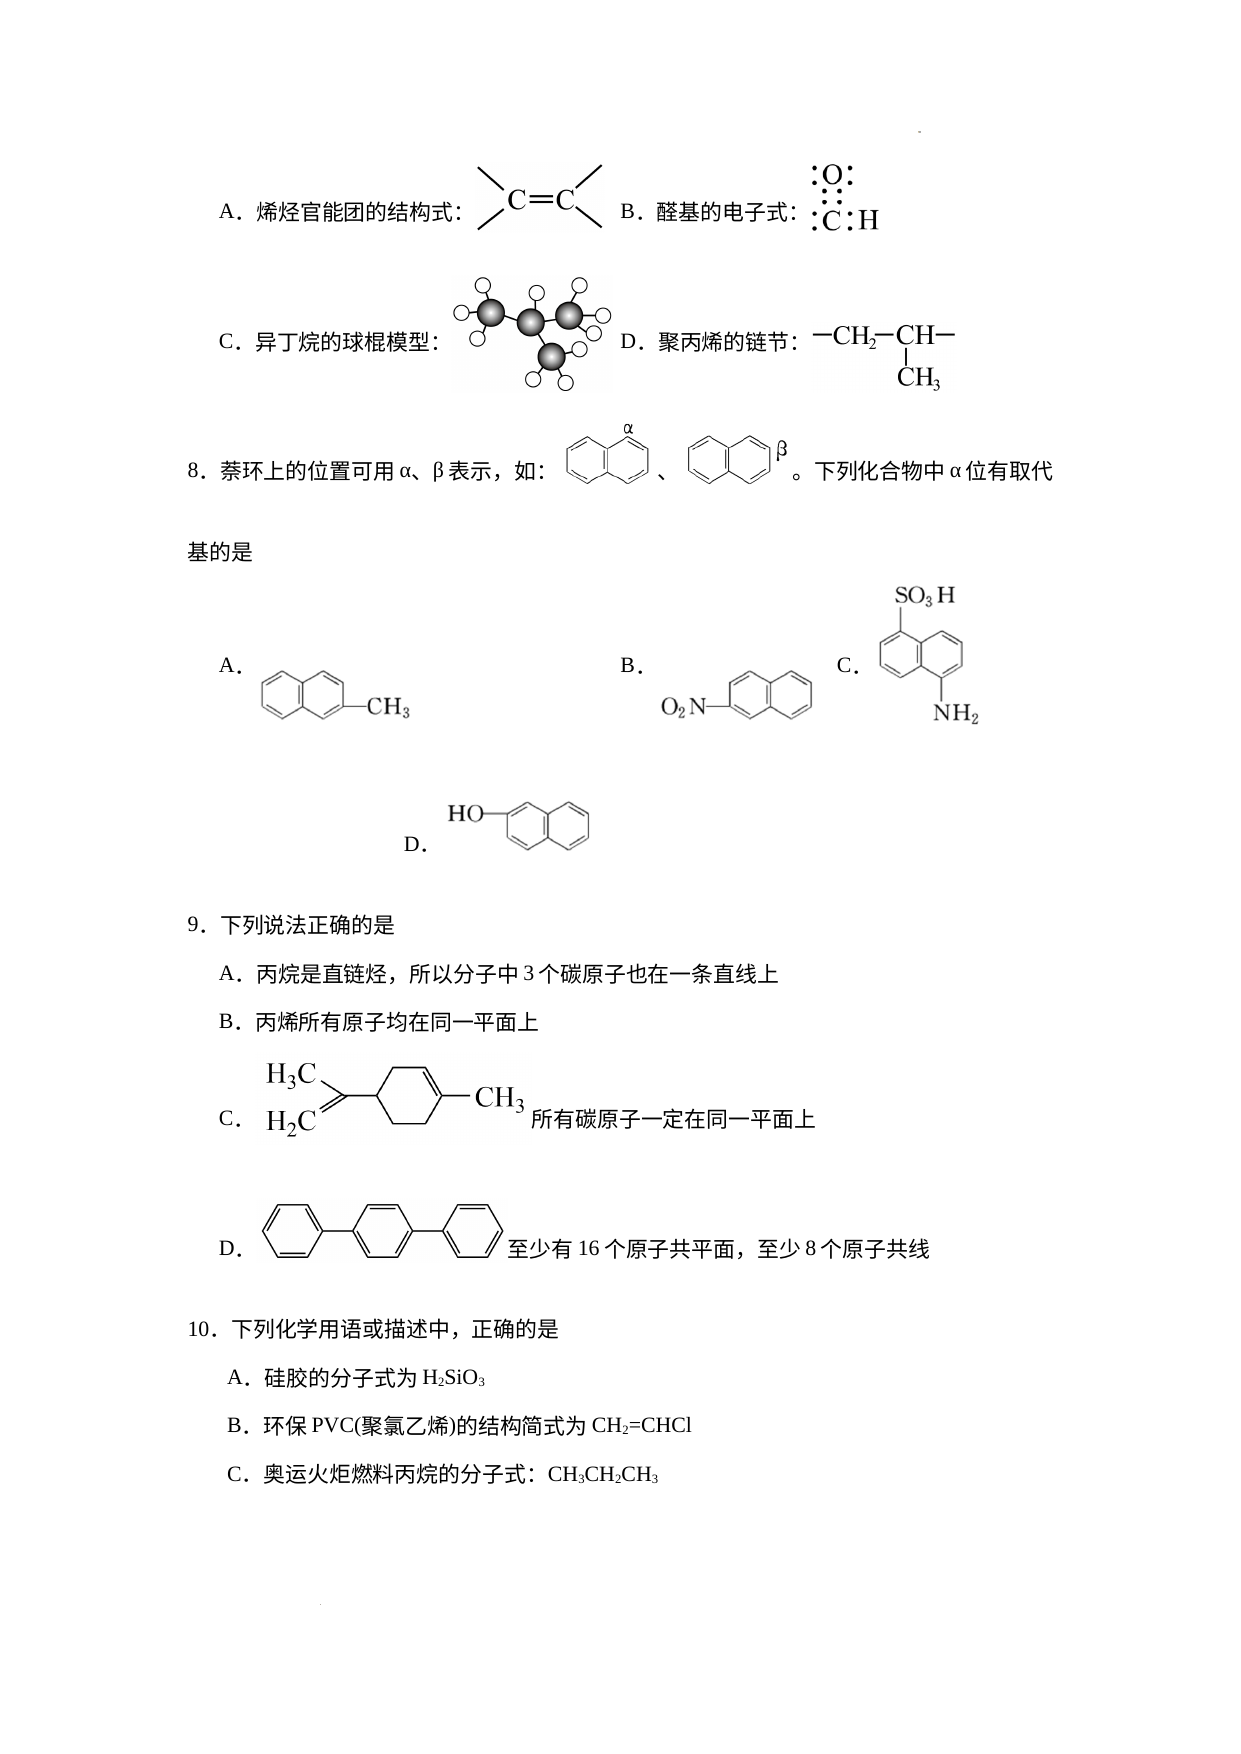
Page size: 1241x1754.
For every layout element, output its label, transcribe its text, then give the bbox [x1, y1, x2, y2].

picture [656, 664, 815, 727]
picture [255, 1052, 532, 1145]
picture [256, 1198, 508, 1263]
text A．硅胶的分子式为H2SiO3 [227, 1360, 1053, 1393]
text C．奥运火炬燃料丙烷的分子式：CH3CH2CH3 [227, 1457, 1053, 1489]
text B．丙烯所有原子均在同一平面上 [218, 1004, 1053, 1037]
picture [451, 275, 613, 393]
text B．环保PVC(聚氯乙烯)的结构简式为CH2=CHCl [227, 1409, 1053, 1441]
picture [811, 322, 957, 393]
picture [256, 664, 414, 727]
text C．所有碳原子一定在同一平面上 [218, 1053, 1053, 1183]
text A． B． C． D． [218, 583, 1053, 892]
picture [441, 794, 600, 857]
text D．至少有16个原子共平面，至少8个原子共线 [218, 1199, 1053, 1296]
picture [873, 583, 980, 727]
text 9．下列说法正确的是 [187, 908, 1053, 940]
picture [557, 421, 658, 490]
picture [809, 162, 880, 233]
picture [679, 427, 792, 490]
text A．丙烷是直链烃，所以分子中3个碳原子也在一条直线上 [218, 956, 1053, 989]
text 8．萘环上的位置可用α、β表示，如：、。下列化合物中α位有取代基的是 [187, 421, 1053, 567]
text A．烯烃官能团的结构式： B．醛基的电子式： [218, 162, 1053, 259]
text 10．下列化学用语或描述中，正确的是 [187, 1312, 1053, 1344]
picture [475, 162, 605, 233]
